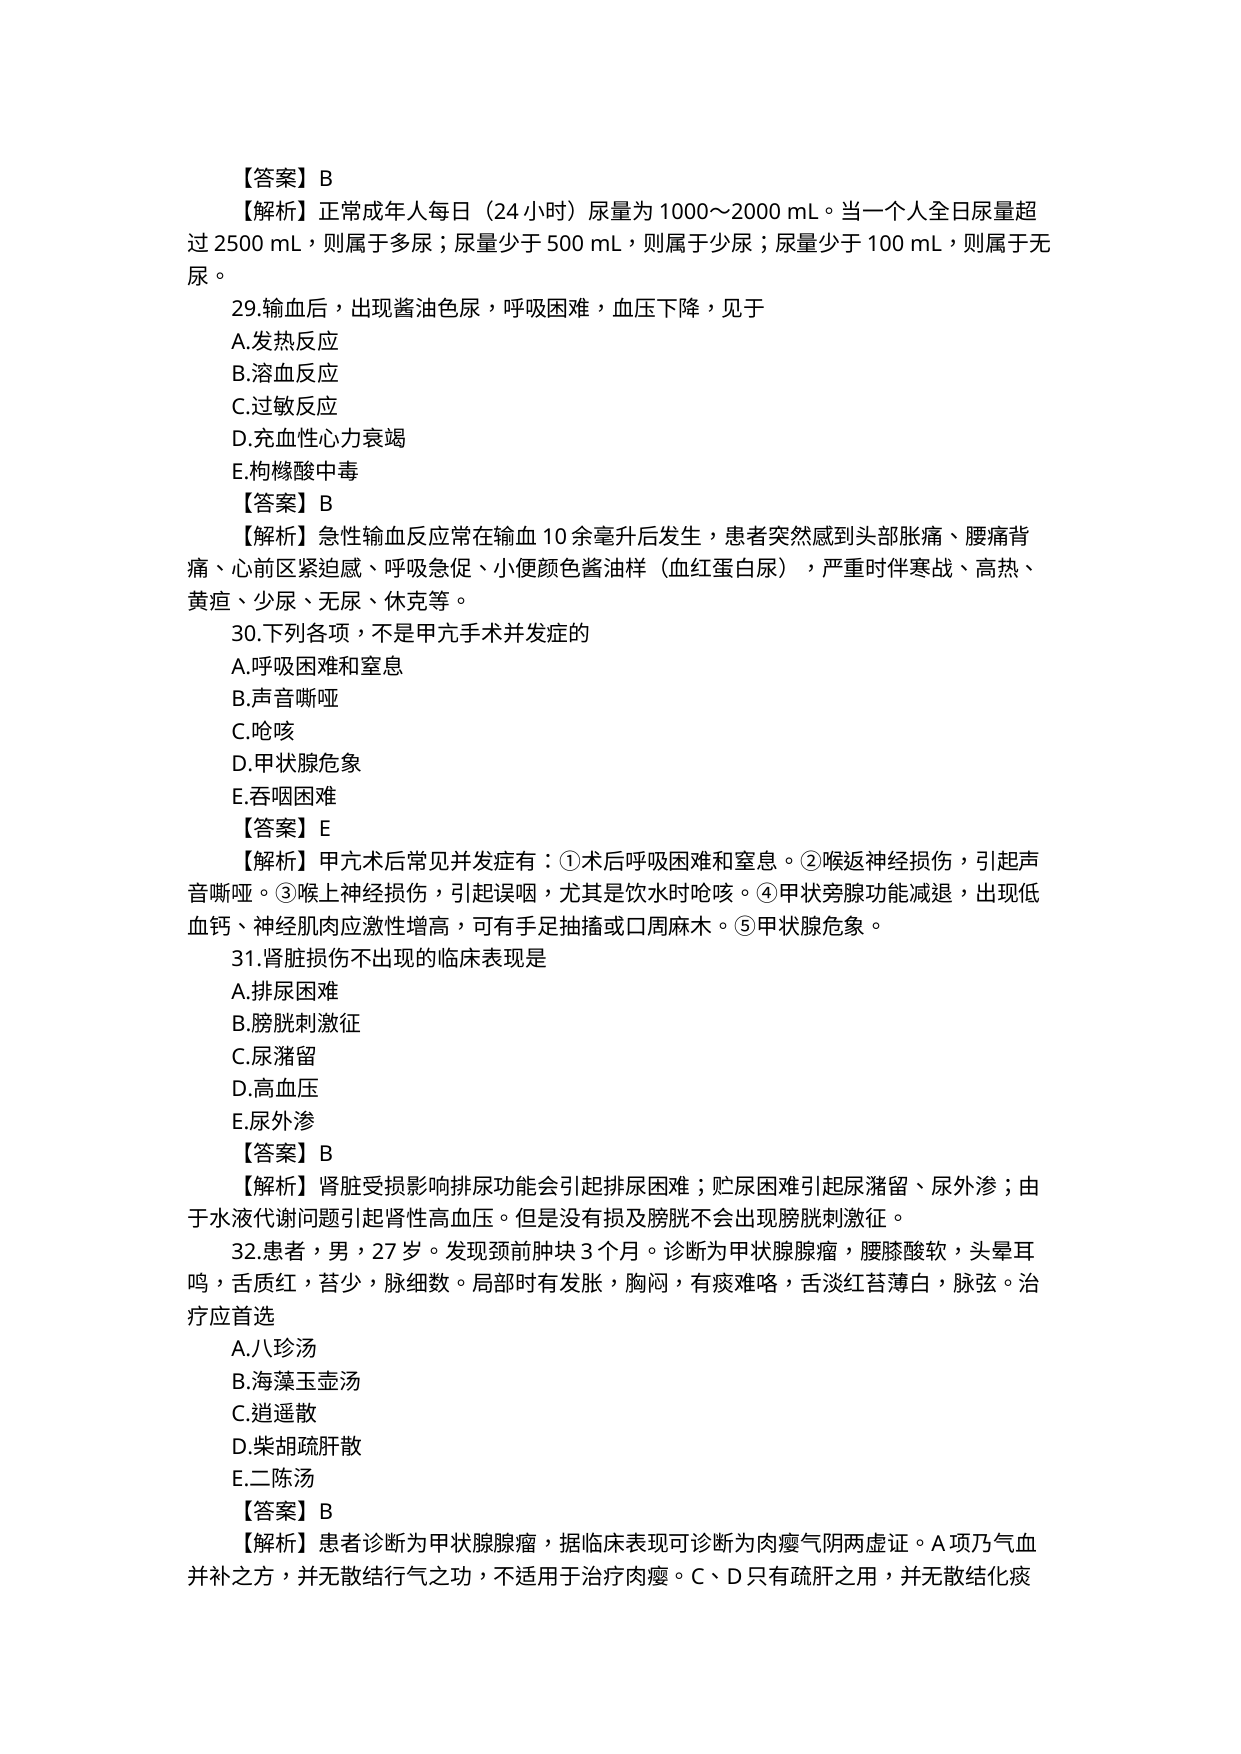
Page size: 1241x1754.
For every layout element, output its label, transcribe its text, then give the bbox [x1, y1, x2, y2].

text A.排尿困难 [187, 974, 1053, 1007]
text 【解析】急性输血反应常在输血10余毫升后发生，患者突然感到头部胀痛、腰痛背痛、心前区紧迫感、呼吸急促、小便颜色酱油样（血红蛋白尿），严重时伴寒战、高热、黄疸、少尿、无尿、休克等。 [187, 519, 1053, 617]
text 【答案】B [187, 162, 1053, 194]
text C.尿潴留 [187, 1039, 1053, 1072]
text B.溶血反应 [187, 357, 1053, 389]
text A.呼吸困难和窒息 [187, 649, 1053, 682]
text D.充血性心力衰竭 [187, 422, 1053, 454]
text B.膀胱刺激征 [187, 1007, 1053, 1039]
text E.尿外渗 [187, 1104, 1053, 1137]
text 【答案】B [187, 487, 1053, 519]
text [187, 1527, 1053, 1592]
text 【答案】B [187, 1494, 1053, 1527]
text D.甲状腺危象 [187, 747, 1053, 779]
text C.逍遥散 [187, 1397, 1053, 1429]
text E.二陈汤 [187, 1462, 1053, 1494]
text 【解析】肾脏受损影响排尿功能会引起排尿困难；贮尿困难引起尿潴留、尿外渗；由于水液代谢问题引起肾性高血压。但是没有损及膀胱不会出现膀胱刺激征。 [187, 1169, 1053, 1234]
text D.柴胡疏肝散 [187, 1429, 1053, 1462]
text A.八珍汤 [187, 1332, 1053, 1364]
text 【答案】B [187, 1137, 1053, 1169]
text E.吞咽困难 [187, 779, 1053, 812]
text B.声音嘶哑 [187, 682, 1053, 714]
text 30.下列各项，不是甲亢手术并发症的 [187, 617, 1053, 649]
text E.枸橼酸中毒 [187, 454, 1053, 487]
text C.呛咳 [187, 714, 1053, 747]
text 【解析】甲亢术后常见并发症有：①术后呼吸困难和窒息。②喉返神经损伤，引起声音嘶哑。③喉上神经损伤，引起误咽，尤其是饮水时呛咳。④甲状旁腺功能减退，出现低血钙、神经肌肉应激性增高，可有手足抽搐或口周麻木。⑤甲状腺危象。 [187, 844, 1053, 942]
text B.海藻玉壶汤 [187, 1364, 1053, 1397]
text 32.患者，男，27岁。发现颈前肿块3个月。诊断为甲状腺腺瘤，腰膝酸软，头晕耳鸣，舌质红，苔少，脉细数。局部时有发胀，胸闷，有痰难咯，舌淡红苔薄白，脉弦。治疗应首选 [187, 1234, 1053, 1332]
text 29.输血后，出现酱油色尿，呼吸困难，血压下降，见于 [187, 292, 1053, 324]
text D.高血压 [187, 1072, 1053, 1104]
text 【答案】E [187, 812, 1053, 844]
text 【解析】正常成年人每日（24小时）尿量为1000～2000 mL。当一个人全日尿量超过2500 mL，则属于多尿；尿量少于500 mL，则属于少尿；尿量少于100 mL，则属于无尿。 [187, 194, 1053, 292]
text A.发热反应 [187, 324, 1053, 357]
text C.过敏反应 [187, 389, 1053, 422]
text 31.肾脏损伤不出现的临床表现是 [187, 942, 1053, 974]
